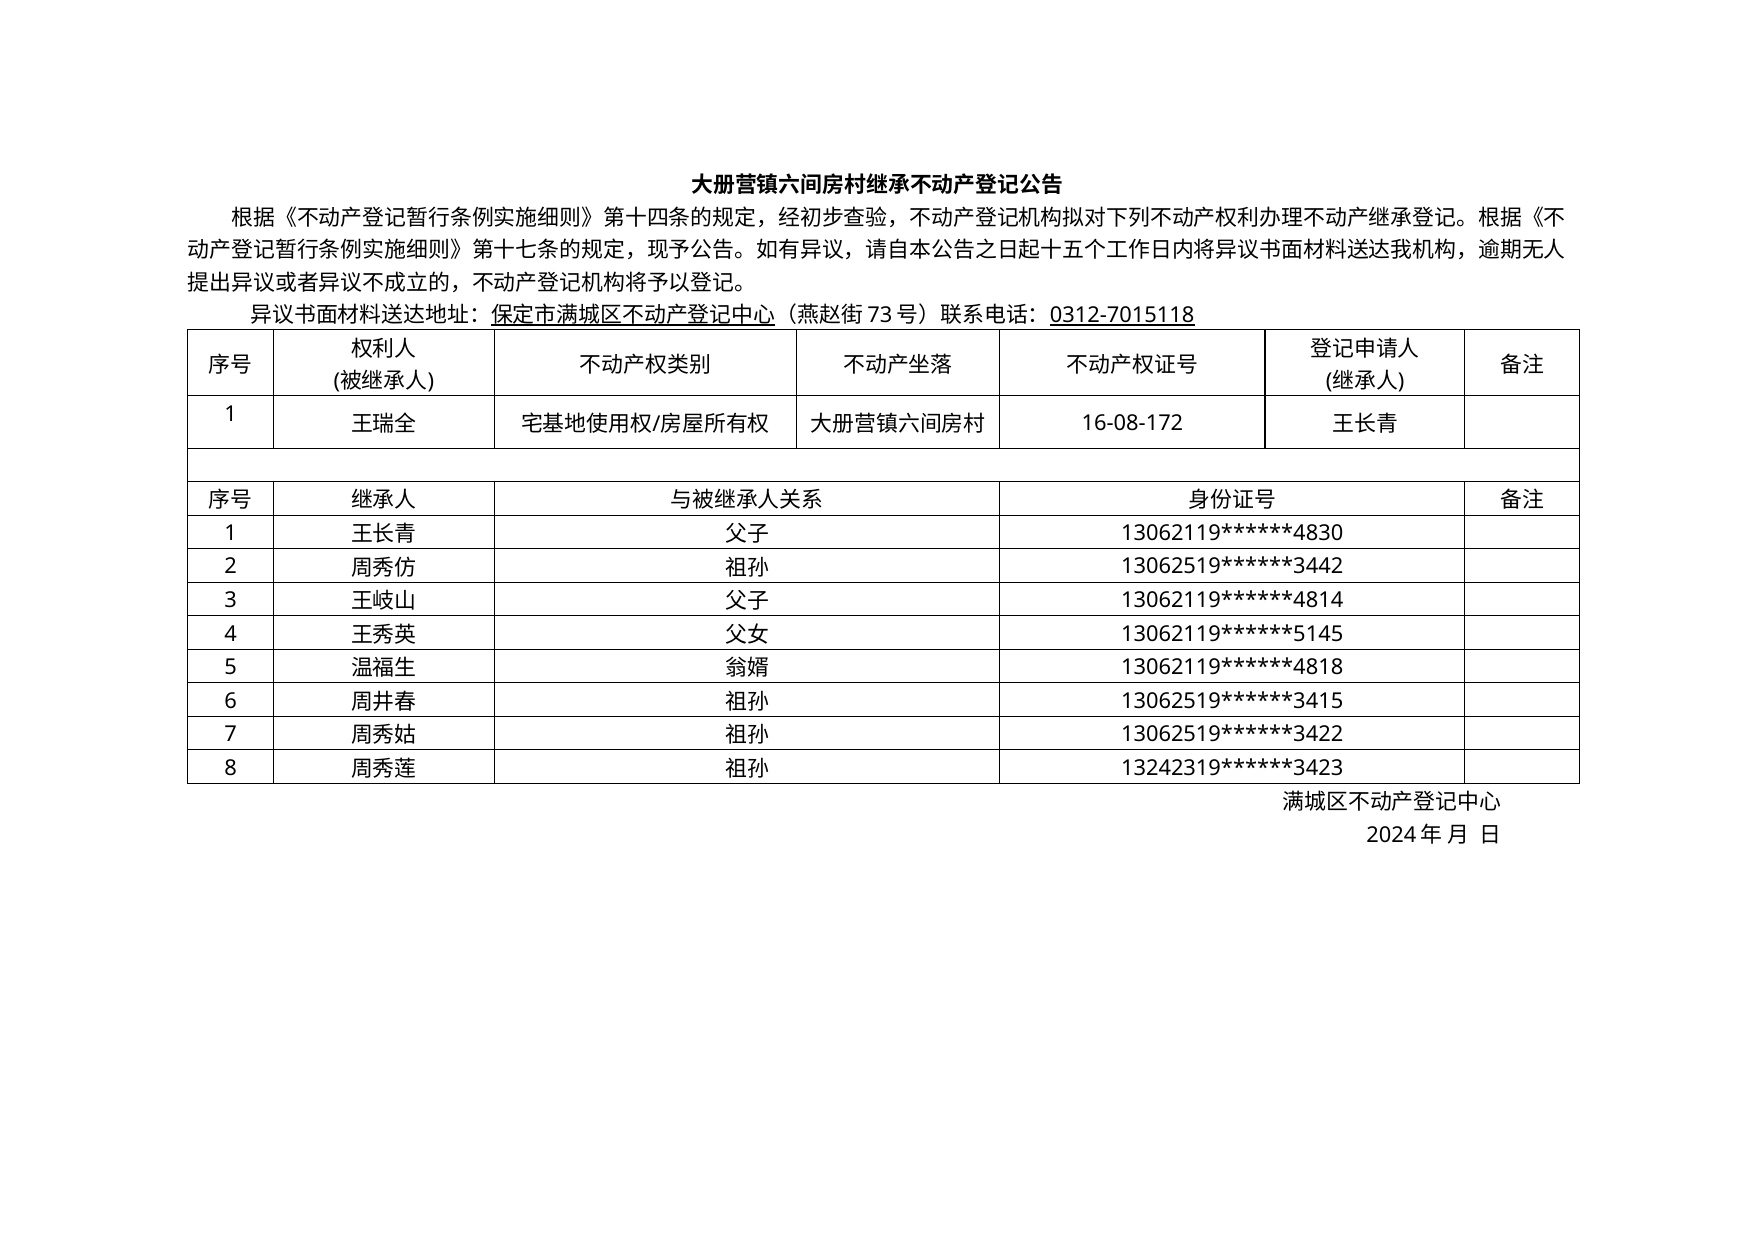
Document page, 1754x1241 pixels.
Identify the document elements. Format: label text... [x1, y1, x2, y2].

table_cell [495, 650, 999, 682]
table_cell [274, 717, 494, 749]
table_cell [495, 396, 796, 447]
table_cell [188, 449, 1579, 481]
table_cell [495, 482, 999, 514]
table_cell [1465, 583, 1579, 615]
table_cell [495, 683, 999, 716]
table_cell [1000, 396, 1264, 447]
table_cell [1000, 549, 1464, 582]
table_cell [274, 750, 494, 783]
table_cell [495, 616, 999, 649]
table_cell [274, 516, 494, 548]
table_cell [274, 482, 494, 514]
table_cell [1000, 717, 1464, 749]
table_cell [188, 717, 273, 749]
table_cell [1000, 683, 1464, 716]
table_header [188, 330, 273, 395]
text 2024年 月 日 [187, 816, 1501, 849]
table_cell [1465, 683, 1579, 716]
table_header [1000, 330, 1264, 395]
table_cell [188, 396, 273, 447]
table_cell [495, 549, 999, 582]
text 根据《不动产登记暂行条例实施细则》第十四条的规定，经初步查验，不动产登记机构拟对下列不动产权利办理不动产继承登记。根据《不动产登记暂行条例实施细则》第十七条的规定，现予公告。如有异议，请自本公告之日起十五个工作日内将异议书面材料送达我机构，逾期无人提出异议或者异议不成立的，不动产登记机构将予以登记。 [187, 199, 1566, 297]
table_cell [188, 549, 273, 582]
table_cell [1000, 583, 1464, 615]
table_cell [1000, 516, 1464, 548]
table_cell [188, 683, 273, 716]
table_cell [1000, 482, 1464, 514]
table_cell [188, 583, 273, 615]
text 异议书面材料送达地址：保定市满城区不动产登记中心（燕赵街73号）联系电话：0312-7015118 [250, 297, 1566, 329]
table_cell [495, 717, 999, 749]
text 满城区不动产登记中心 [187, 784, 1501, 816]
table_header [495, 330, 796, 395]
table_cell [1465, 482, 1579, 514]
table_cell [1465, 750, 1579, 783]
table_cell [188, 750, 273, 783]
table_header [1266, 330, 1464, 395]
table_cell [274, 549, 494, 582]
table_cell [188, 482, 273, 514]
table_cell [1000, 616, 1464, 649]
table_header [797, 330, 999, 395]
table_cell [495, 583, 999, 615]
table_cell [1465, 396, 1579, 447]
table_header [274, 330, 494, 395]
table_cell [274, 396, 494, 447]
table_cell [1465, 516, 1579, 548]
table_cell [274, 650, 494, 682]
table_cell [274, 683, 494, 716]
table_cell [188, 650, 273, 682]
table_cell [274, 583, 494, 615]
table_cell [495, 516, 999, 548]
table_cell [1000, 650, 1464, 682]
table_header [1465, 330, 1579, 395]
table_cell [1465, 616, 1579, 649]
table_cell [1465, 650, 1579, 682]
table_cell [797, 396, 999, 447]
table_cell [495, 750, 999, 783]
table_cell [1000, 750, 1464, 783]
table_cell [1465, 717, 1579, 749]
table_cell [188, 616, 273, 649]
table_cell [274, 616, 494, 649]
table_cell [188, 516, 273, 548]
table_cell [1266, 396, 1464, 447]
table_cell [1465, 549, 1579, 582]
text 大册营镇六间房村继承不动产登记公告 [187, 167, 1566, 199]
